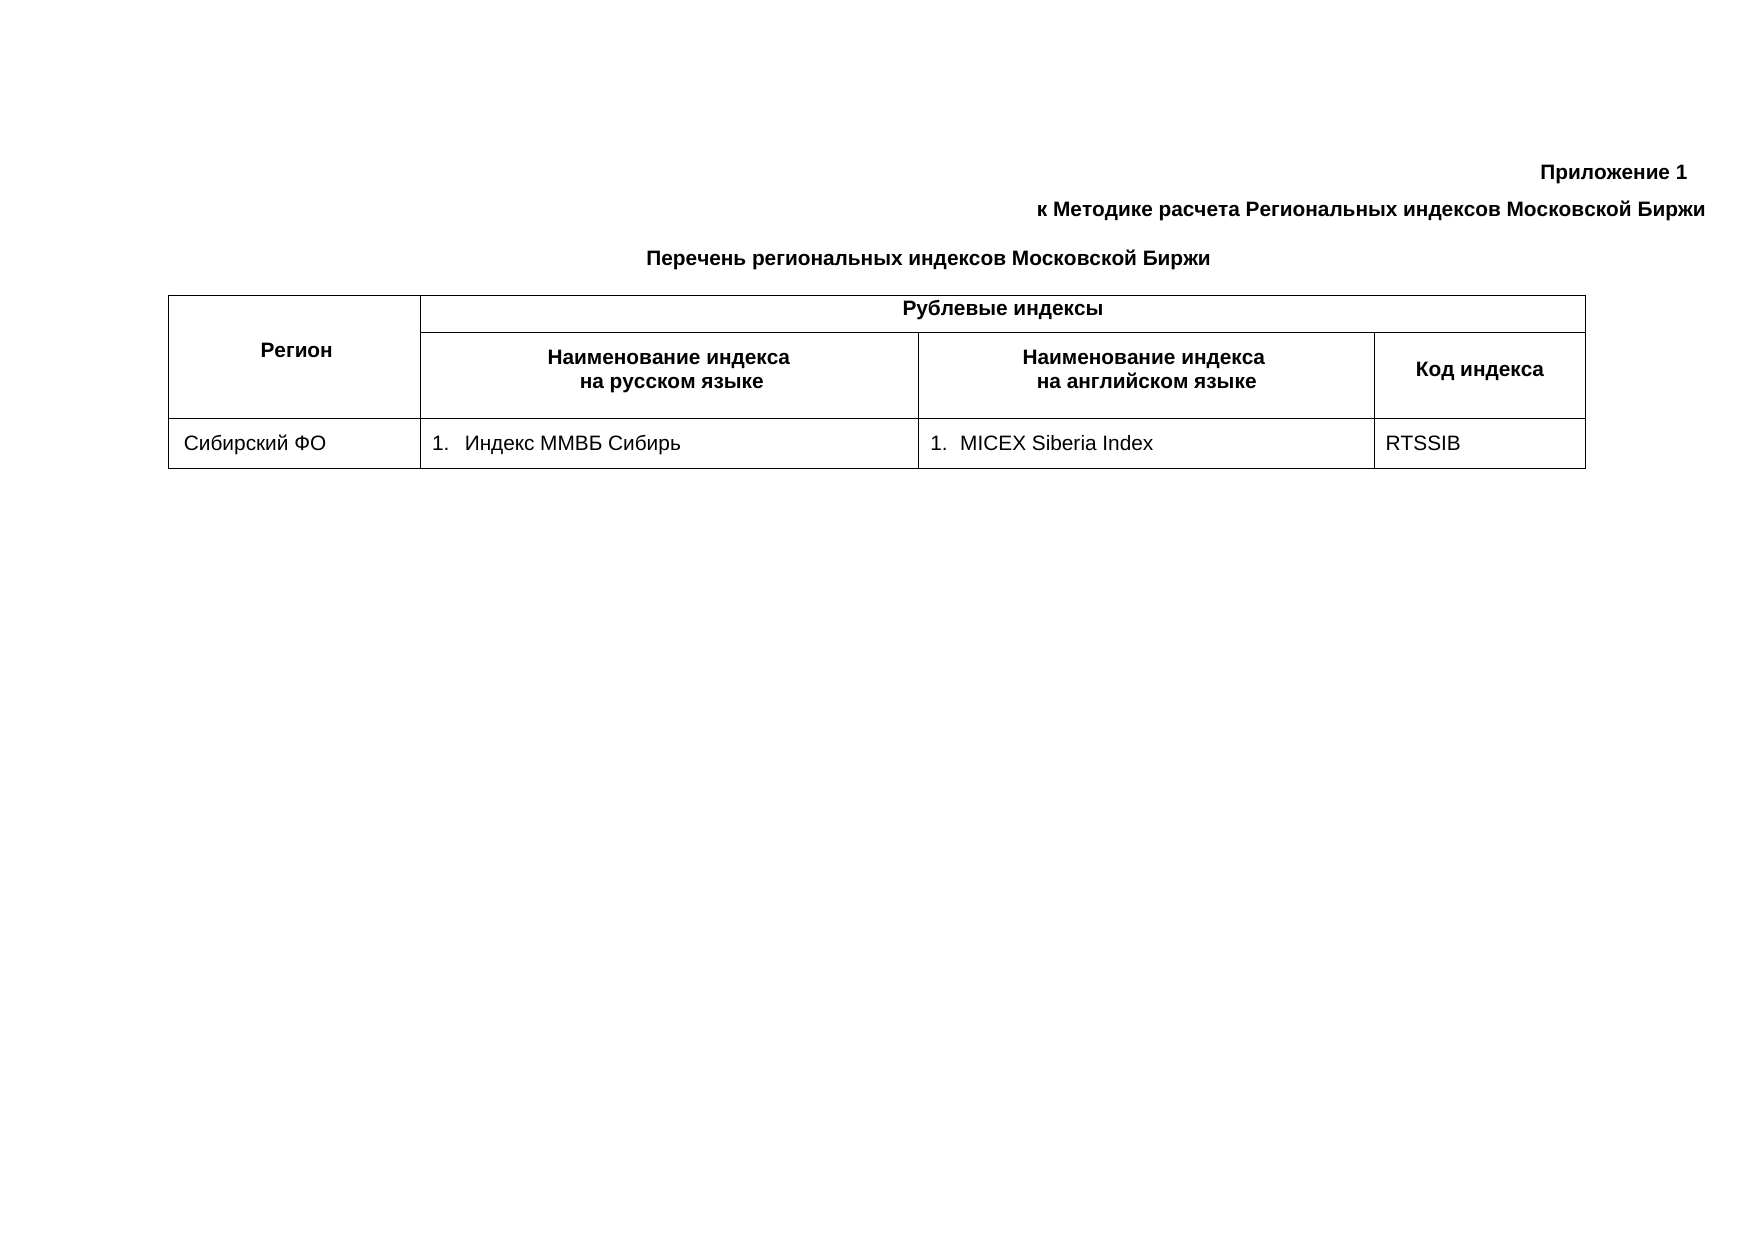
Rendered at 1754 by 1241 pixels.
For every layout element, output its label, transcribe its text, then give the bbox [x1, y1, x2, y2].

table_cell RTSSIB [1375, 419, 1585, 467]
table_header Регион [169, 296, 420, 417]
table_cell Сибирский ФО [169, 419, 420, 467]
table_header Рублевые индексы [421, 296, 1585, 332]
text Перечень региональных индексов Московской Биржи [216, 246, 1642, 269]
table_cell Код индекса [1375, 333, 1585, 417]
text Приложение 1 [168, 160, 1687, 184]
text к Методике расчета Региональных индексов Московской Биржи [216, 197, 1706, 221]
table_cell Наименование индекса на английском языке [919, 333, 1374, 417]
table_cell MICEX Siberia Index [919, 419, 1374, 467]
table_cell Наименование индекса на русском языке [421, 333, 918, 417]
table_cell Индекс ММВБ Сибирь [421, 419, 918, 467]
